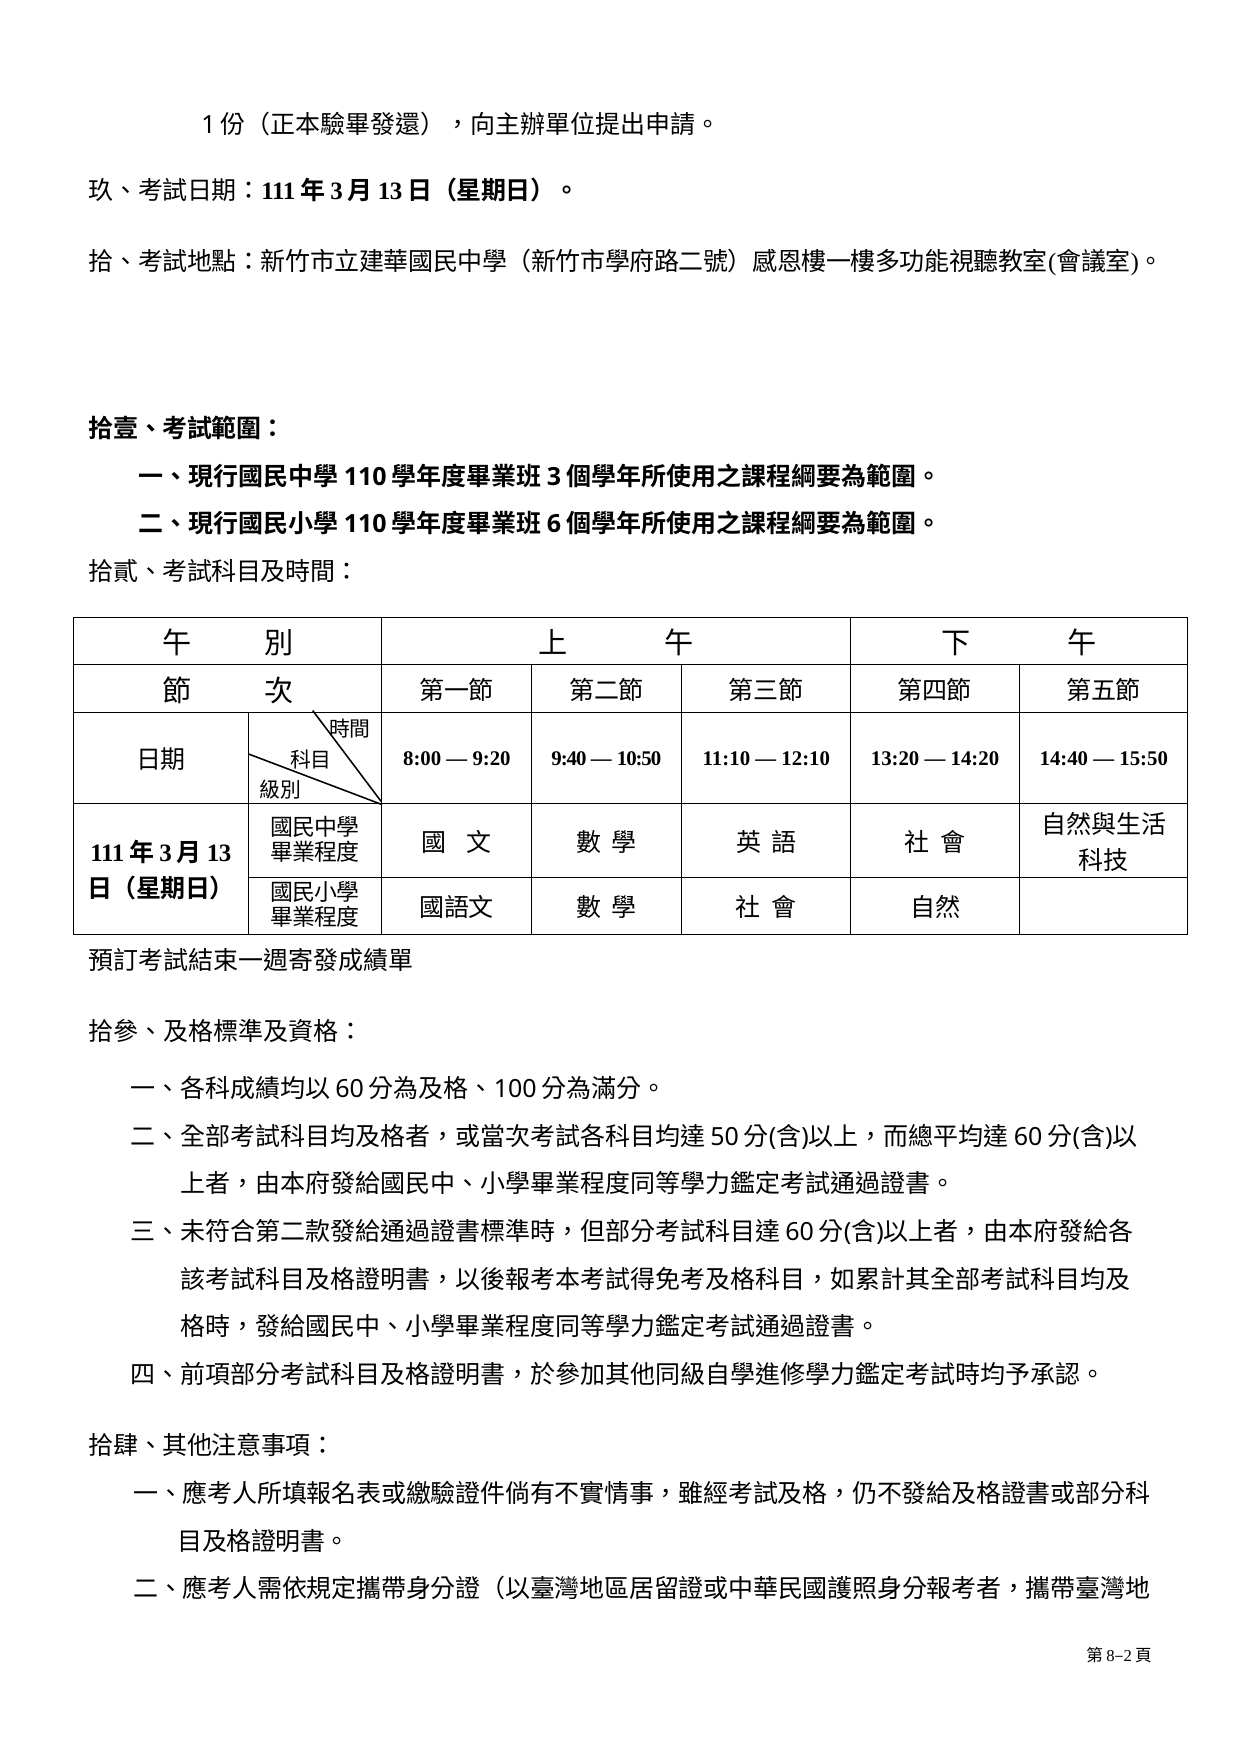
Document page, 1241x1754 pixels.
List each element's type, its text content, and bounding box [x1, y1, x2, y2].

table_cell 數 學 [532, 804, 681, 877]
text 一、各科成績均以60分為及格、100分為滿分。 [130, 1063, 1152, 1111]
table_cell 第二節 [532, 665, 681, 712]
table_cell 自然 [851, 878, 1019, 934]
table_cell 8:00 — 9:20 [382, 713, 531, 803]
text 玖、考試日期：111年3月13日（星期日）。 [89, 165, 1152, 212]
table_cell 社 會 [851, 804, 1019, 877]
table_cell 社 會 [682, 878, 850, 934]
text 二、全部考試科目均及格者，或當次考試各科目均達50分(含)以上，而總平均達60分(含)以上者，由本府發給國民中、小學畢業程度同等學力鑑定考試通過證書。 [130, 1111, 1152, 1206]
table_cell 數 學 [532, 878, 681, 934]
table_cell 國語文 [382, 878, 531, 934]
table_header 下 午 [851, 618, 1187, 664]
text 拾壹、考試範圍： [89, 403, 1152, 450]
table_cell 國 文 [382, 804, 531, 877]
text 拾貳、考試科目及時間： [89, 546, 1152, 593]
table_cell 11:10 — 12:10 [682, 713, 850, 803]
table_cell 第一節 [382, 665, 531, 712]
text 一、現行國民中學110學年度畢業班3個學年所使用之課程綱要為範圍。 [139, 450, 1152, 498]
table_cell [1020, 878, 1187, 934]
table_cell 國民小學 畢業程度 [249, 878, 381, 934]
table_cell 節 次 [74, 665, 381, 712]
table_cell 國民中學 畢業程度 [249, 804, 381, 877]
table_header 上 午 [382, 618, 850, 664]
table_cell 13:20 — 14:20 [851, 713, 1019, 803]
text 拾、考試地點：新竹市立建華國民中學（新竹市學府路二號）感恩樓一樓多功能視聽教室(會議室)。 [89, 236, 1152, 284]
table_header 午 別 [74, 618, 381, 664]
table_cell 英 語 [682, 804, 850, 877]
text 拾肆、其他注意事項： [89, 1420, 1152, 1468]
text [153, 104, 1152, 141]
table_cell 時間 科目 級別 [249, 756, 373, 803]
table_cell 日期 [74, 713, 248, 803]
text 四、前項部分考試科目及格證明書，於參加其他同級自學進修學力鑑定考試時均予承認。 [130, 1349, 1152, 1396]
table_cell 時間 科目 級別 [249, 713, 379, 802]
table_cell 9:40 — 10:50 [532, 713, 681, 803]
table_cell 第三節 [682, 665, 850, 712]
table_cell 自然與生活科技 [1020, 804, 1187, 877]
text 三、未符合第二款發給通過證書標準時，但部分考試科目達60分(含)以上者，由本府發給各該考試科目及格證明書，以後報考本考試得免考及格科目，如累計其全部考試科目均及格時，發給國民中、小學畢業程度同等學力鑑定考試通過證書。 [130, 1206, 1152, 1349]
text 二、現行國民小學110學年度畢業班6個學年所使用之課程綱要為範圍。 [139, 498, 1152, 546]
text 一、應考人所填報名表或繳驗證件倘有不實情事，雖經考試及格，仍不發給及格證書或部分科目及格證明書。 [133, 1468, 1152, 1563]
table_cell 時間 科目 級別 [317, 713, 381, 798]
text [133, 1563, 1152, 1611]
table_cell 14:40 — 15:50 [1020, 713, 1187, 803]
text 預訂考試結束一週寄發成績單 [89, 935, 1152, 982]
table_cell 第四節 [851, 665, 1019, 712]
table_cell 第五節 [1020, 665, 1187, 712]
table_cell 111年3月13日（星期日） [74, 804, 248, 934]
text 拾參、及格標準及資格： [89, 1006, 1152, 1054]
